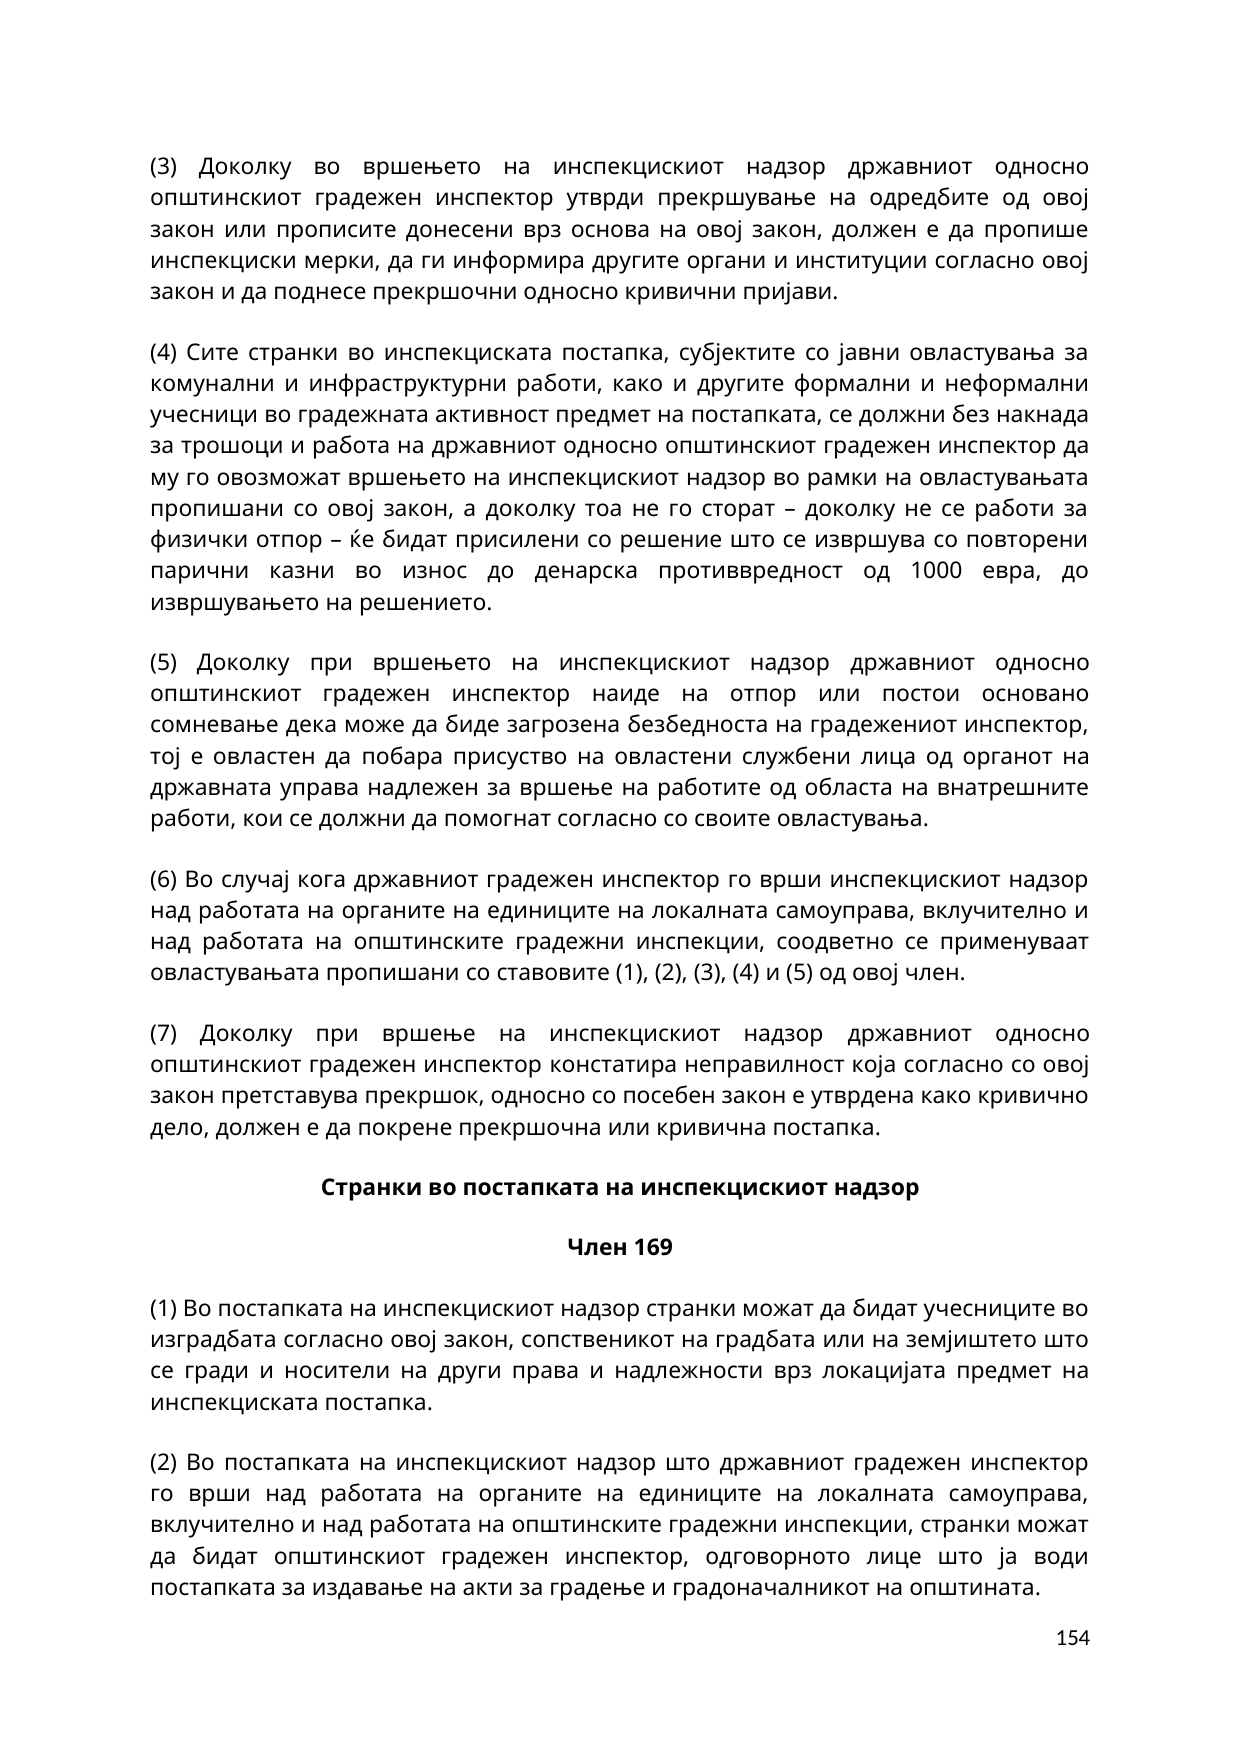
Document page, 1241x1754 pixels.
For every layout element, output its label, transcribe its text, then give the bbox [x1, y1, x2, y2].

text Странки во постапката на инспекцискиот надзор [150, 1171, 1090, 1202]
text (3) Доколку во вршењето на инспекцискиот надзор државниот односно општинскиот градежен инспектор утврди прекршување на одредбите од овој закон или прописите донесени врз основа на овој закон, должен е да пропише инспекциски мерки, да ги информира другите органи и институции согласно овој закон и да поднесе прекршочни односно кривични пријави. [150, 150, 1090, 306]
text (5) Доколку при вршењето на инспекцискиот надзор државниот односно општинскиот градежен инспектор наиде на отпор или постои основано сомневање дека може да биде загрозена безбедноста на градежениот инспектор, тој е овластен да побара присуство на овластени службени лица од органот на државната управа надлежен за вршење на работите од областа на внатрешните работи, кои се должни да помогнат согласно со своите овластувања. [150, 646, 1090, 833]
text (4) Сите странки во инспекциската постапка, субјектите со јавни овластувања за комунални и инфраструктурни работи, како и другите формални и неформални учесници во градежната активност предмет на постапката, се должни без накнада за трошоци и работа на државниот односно општинскиот градежен инспектор да му го овозможат вршењето на инспекцискиот надзор во рамки на овластувањата пропишани со овој закон, а доколку тоа не го сторат – доколку не се работи за физички отпор – ќе бидат присилени со решение што се извршува со повторени парични казни во износ до денарска противвредност од 1000 евра, до извршувањето на решението. [150, 335, 1090, 617]
text (2) Во постапката на инспекцискиот надзор што државниот градежен инспектор го врши над работата на органите на единиците на локалната самоуправа, вклучително и над работата на општинските градежни инспекции, странки можат да бидат општинскиот градежен инспектор, одговорното лице што ја води постапката за издавање на акти за градење и градоначалникот на општината. [150, 1446, 1090, 1602]
text (7) Доколку при вршење на инспекцискиот надзор државниот односно општинскиот градежен инспектор констатира неправилност која согласно со овој закон претставува прекршок, односно со посебен закон е утврдена како кривично дело, должен е да покрене прекршочна или кривична постапка. [150, 1017, 1090, 1142]
text (1) Во постапката на инспекцискиот надзор странки можат да бидат учесниците во изградбата согласно овој закон, сопственикот на градбата или на земјиштето што се гради и носители на други права и надлежности врз локацијата предмет на инспекциската постапка. [150, 1292, 1090, 1417]
text Член 169 [150, 1231, 1090, 1262]
text (6) Во случај кога државниот градежен инспектор го врши инспекцискиот надзор над работата на органите на единиците на локалната самоуправа, вклучително и над работата на општинските градежни инспекции, соодветно се применуваат овластувањата пропишани со ставовите (1), (2), (3), (4) и (5) од овој член. [150, 862, 1090, 987]
